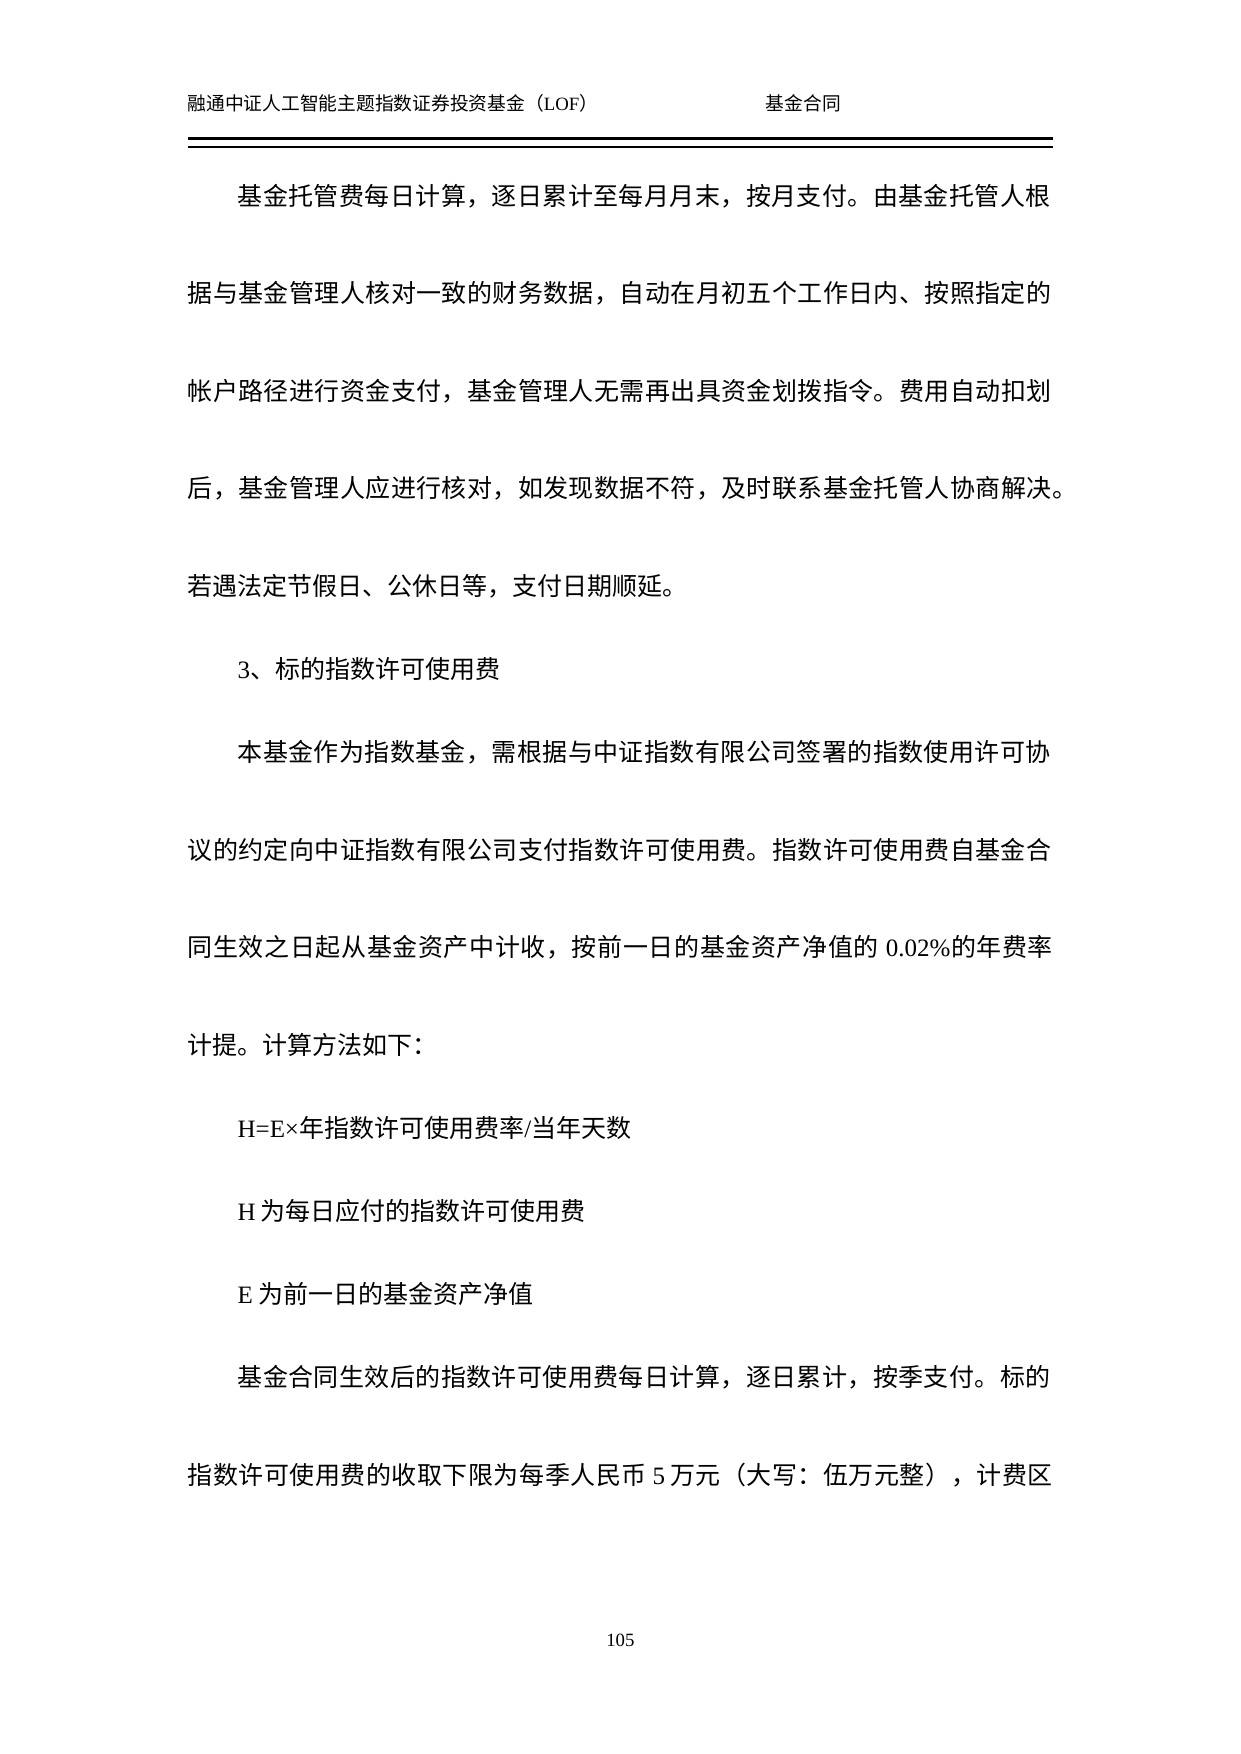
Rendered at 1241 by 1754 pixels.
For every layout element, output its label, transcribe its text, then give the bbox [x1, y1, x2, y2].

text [187, 1343, 1053, 1506]
text 基金托管费每日计算，逐日累计至每月月末，按月支付。由基金托管人根据与基金管理人核对一致的财务数据，自动在月初五个工作日内、按照指定的帐户路径进行资金支付，基金管理人无需再出具资金划拨指令。费用自动扣划后，基金管理人应进行核对，如发现数据不符，及时联系基金托管人协商解决。若遇法定节假日、公休日等，支付日期顺延。 [187, 162, 1053, 617]
text 本基金作为指数基金，需根据与中证指数有限公司签署的指数使用许可协议的约定向中证指数有限公司支付指数许可使用费。指数许可使用费自基金合同生效之日起从基金资产中计收，按前一日的基金资产净值的0.02%的年费率计提。计算方法如下： [187, 718, 1053, 1076]
text E为前一日的基金资产净值 [187, 1260, 1053, 1325]
text 3、标的指数许可使用费 [187, 635, 1053, 700]
text H=E×年指数许可使用费率/当年天数 [187, 1094, 1053, 1159]
text H为每日应付的指数许可使用费 [187, 1177, 1053, 1242]
